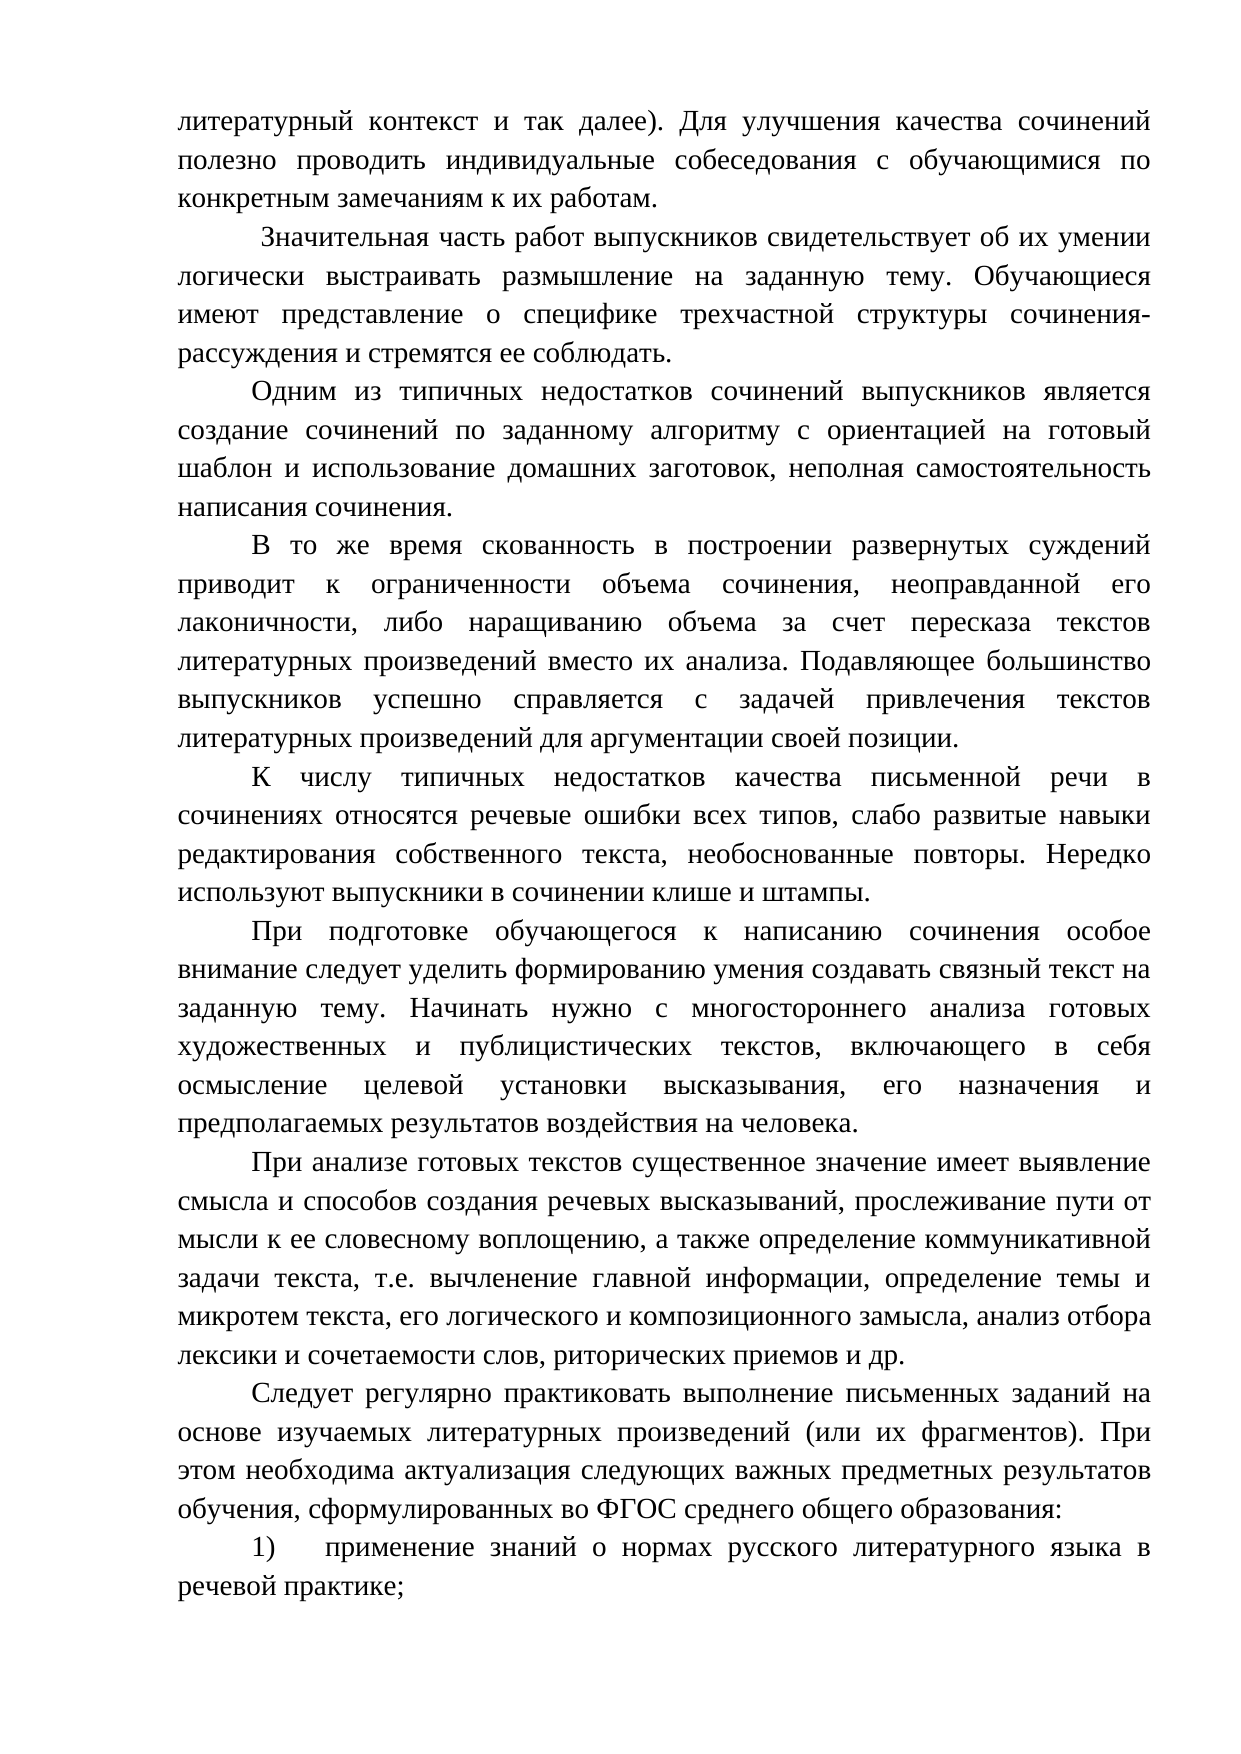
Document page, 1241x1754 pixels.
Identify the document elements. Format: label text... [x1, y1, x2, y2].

text Одним из типичных недостатков сочинений выпускников является создание сочинений по заданному алгоритму с ориентацией на готовый шаблон и использование домашних заготовок, неполная самостоятельность написания сочинения. [177, 373, 1152, 522]
text В то же время скованность в построении развернутых суждений приводит к ограниченности объема сочинения, неоправданной его лаконичности, либо наращиванию объема за счет пересказа текстов литературных произведений вместо их анализа. Подавляющее большинство выпускников успешно справляется с задачей привлечения текстов литературных произведений для аргументации своей позиции. [177, 527, 1152, 754]
text При анализе готовых текстов существенное значение имеет выявление смысла и способов создания речевых высказываний, прослеживание пути от мысли к ее словесному воплощению, а также определение коммуникативной задачи текста, т.е. вычленение главной информации, определение темы и микротем текста, его логического и композиционного замысла, анализ отбора лексики и сочетаемости слов, риторических приемов и др. [177, 1144, 1152, 1370]
text Следует регулярно практиковать выполнение письменных заданий на основе изучаемых литературных произведений (или их фрагментов). При этом необходима актуализация следующих важных предметных результатов обучения, сформулированных во ФГОС среднего общего образования: [177, 1375, 1152, 1524]
text При подготовке обучающегося к написанию сочинения особое внимание следует уделить формированию умения создавать связный текст на заданную тему. Начинать нужно с многостороннего анализа готовых художественных и публицистических текстов, включающего в себя осмысление целевой установки высказывания, его назначения и предполагаемых результатов воздействия на человека. [177, 913, 1152, 1139]
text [177, 103, 1152, 214]
text Значительная часть работ выпускников свидетельствует об их умении логически выстраивать размышление на заданную тему. Обучающиеся имеют представление о специфике трехчастной структуры сочинения-рассуждения и стремятся ее соблюдать. [177, 219, 1152, 368]
list применение знаний о нормах русского литературного языка в речевой практике; [177, 1529, 1152, 1602]
text К числу типичных недостатков качества письменной речи в сочинениях относятся речевые ошибки всех типов, слабо развитые навыки редактирования собственного текста, необоснованные повторы. Нередко используют выпускники в сочинении клише и штампы. [177, 759, 1152, 908]
